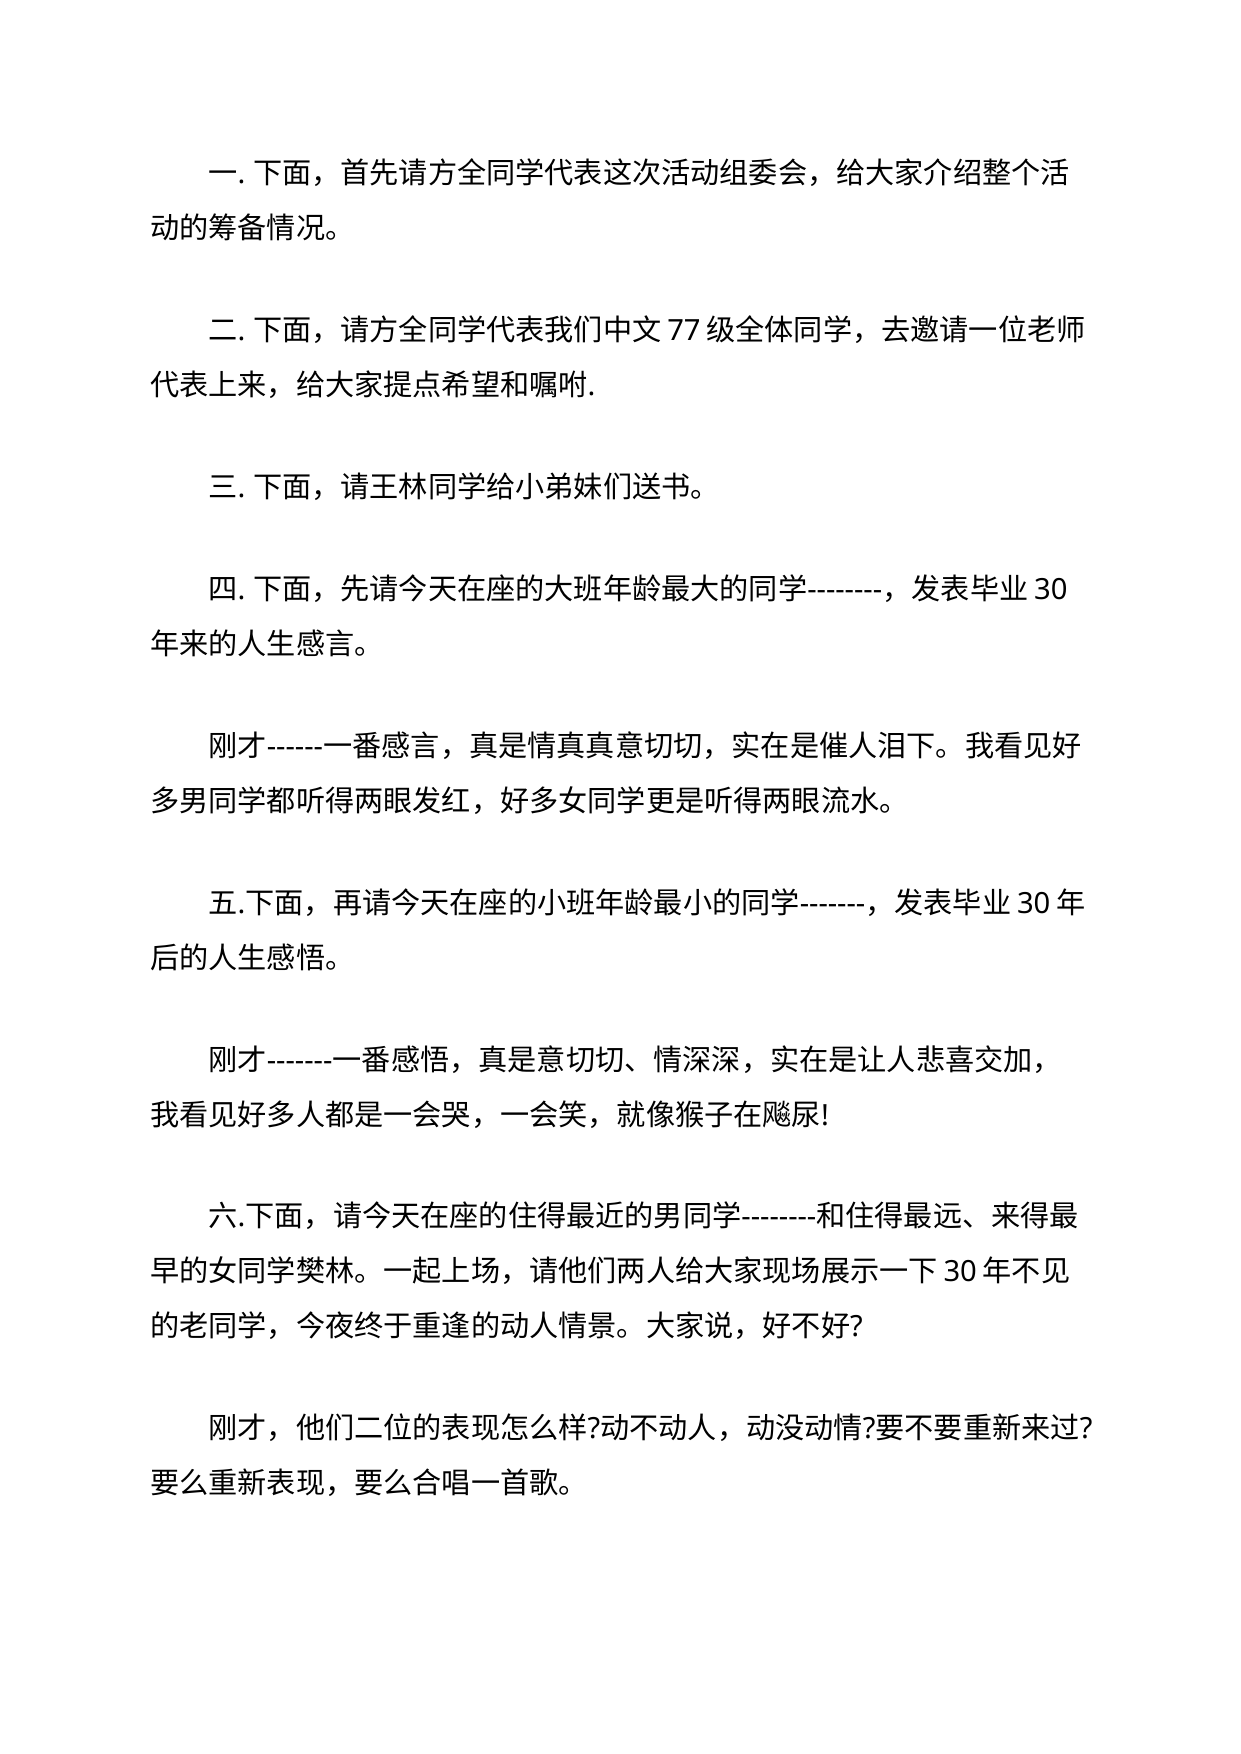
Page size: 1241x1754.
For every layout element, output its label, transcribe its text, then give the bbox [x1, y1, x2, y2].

text 刚才，他们二位的表现怎么样?动不动人，动没动情?要不要重新来过?要么重新表现，要么合唱一首歌。 [150, 1405, 1090, 1502]
text 四. 下面，先请今天在座的大班年龄最大的同学--------，发表毕业30年来的人生感言。 [150, 566, 1090, 663]
text 二. 下面，请方全同学代表我们中文77级全体同学，去邀请一位老师代表上来，给大家提点希望和嘱咐. [150, 307, 1090, 404]
text 三. 下面，请王林同学给小弟妹们送书。 [150, 464, 1090, 506]
text 五.下面，再请今天在座的小班年龄最小的同学-------，发表毕业30年后的人生感悟。 [150, 879, 1090, 977]
text 刚才-------一番感悟，真是意切切、情深深，实在是让人悲喜交加，我看见好多人都是一会哭，一会笑，就像猴子在飚尿! [150, 1036, 1090, 1133]
text 一. 下面，首先请方全同学代表这次活动组委会，给大家介绍整个活动的筹备情况。 [150, 150, 1090, 247]
text 刚才------一番感言，真是情真真意切切，实在是催人泪下。我看见好多男同学都听得两眼发红，好多女同学更是听得两眼流水。 [150, 722, 1090, 820]
text 六.下面，请今天在座的住得最近的男同学--------和住得最远、来得最早的女同学樊林。一起上场，请他们两人给大家现场展示一下30年不见的老同学，今夜终于重逢的动人情景。大家说，好不好? [150, 1193, 1090, 1345]
